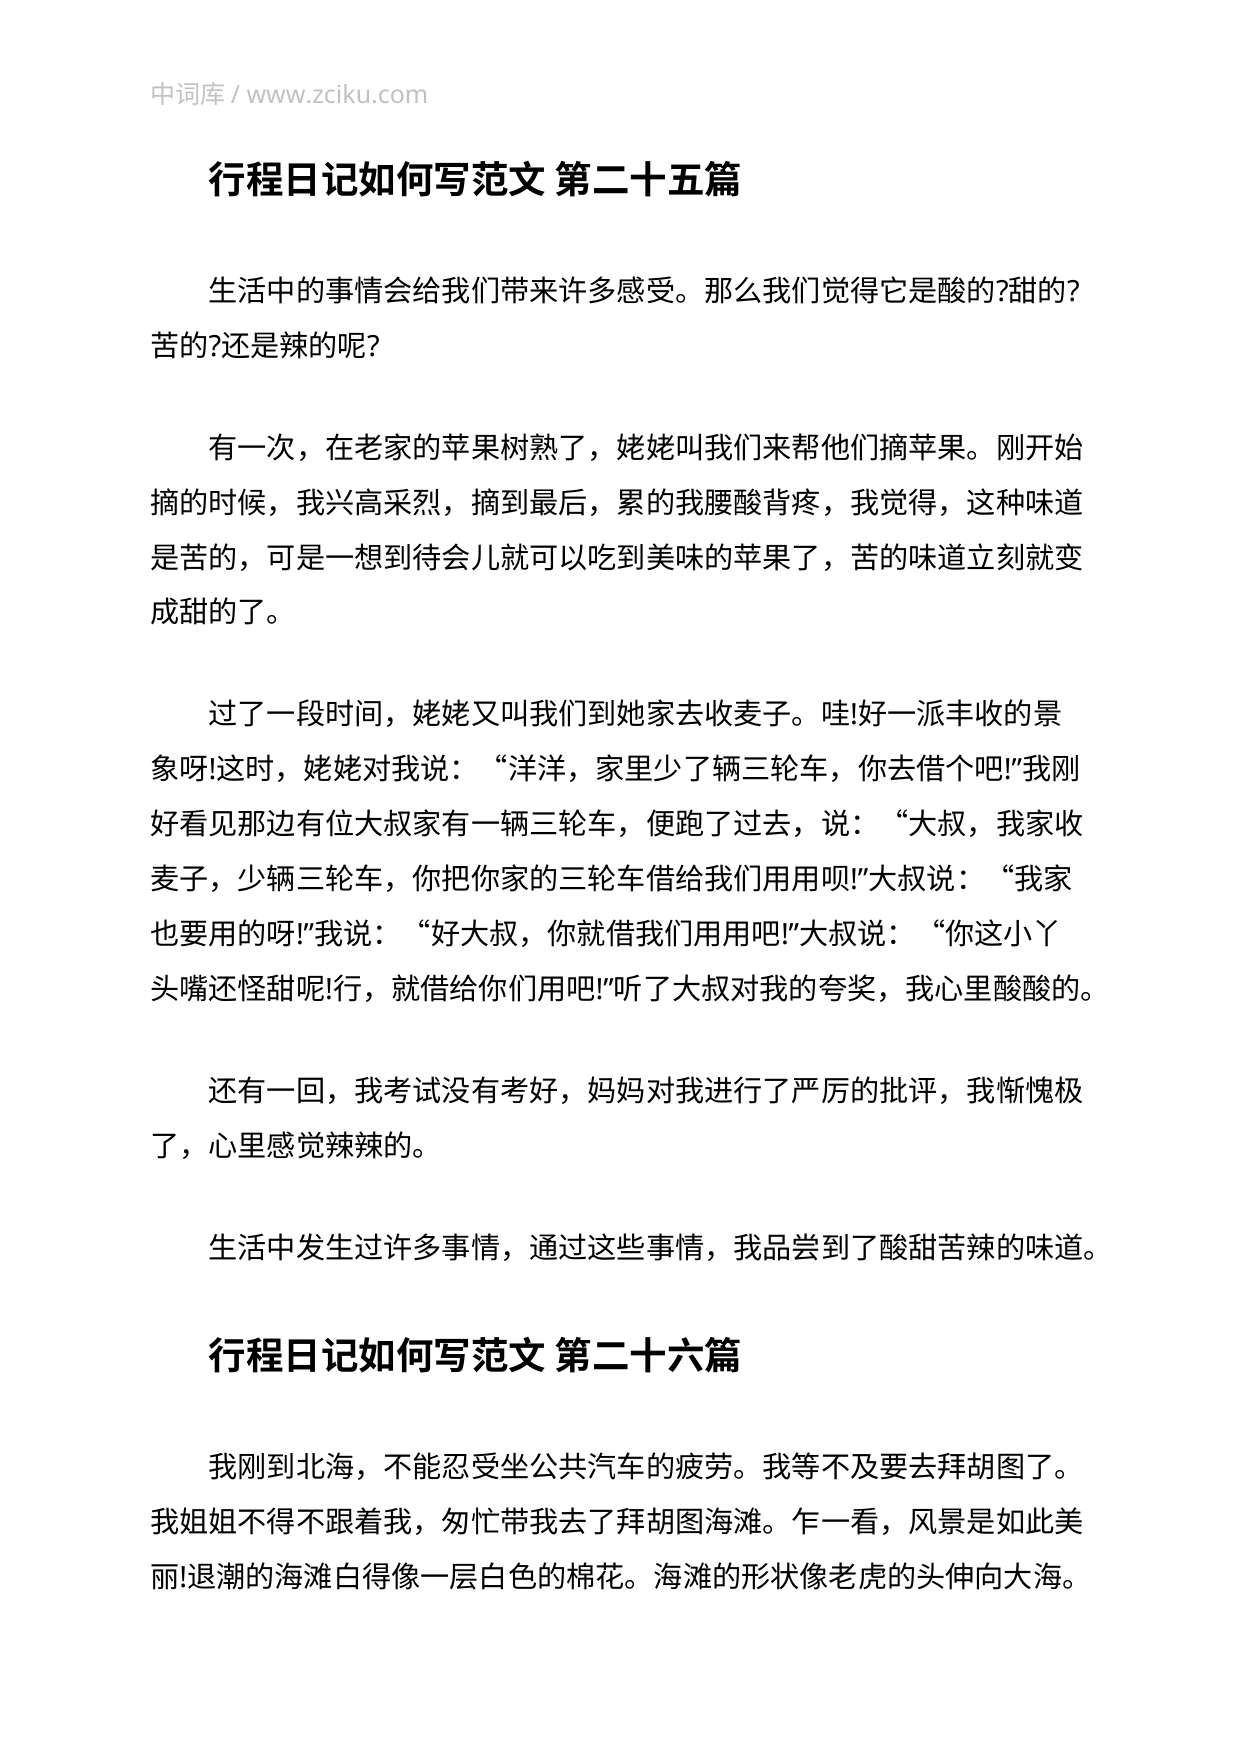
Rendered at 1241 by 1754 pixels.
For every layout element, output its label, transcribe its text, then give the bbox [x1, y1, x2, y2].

text 还有一回，我考试没有考好，妈妈对我进行了严厉的批评，我惭愧极了，心里感觉辣辣的。 [150, 1068, 1090, 1165]
text 行程日记如何写范文 第二十六篇 [150, 1326, 1090, 1380]
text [150, 1443, 1090, 1596]
text 行程日记如何写范文 第二十五篇 [150, 150, 1090, 204]
text 生活中的事情会给我们带来许多感受。那么我们觉得它是酸的?甜的?苦的?还是辣的呢? [150, 267, 1090, 365]
text 过了一段时间，姥姥又叫我们到她家去收麦子。哇!好一派丰收的景象呀!这时，姥姥对我说：“洋洋，家里少了辆三轮车，你去借个吧!”我刚好看见那边有位大叔家有一辆三轮车，便跑了过去，说：“大叔，我家收麦子，少辆三轮车，你把你家的三轮车借给我们用用呗!”大叔说：“我家也要用的呀!”我说：“好大叔，你就借我们用用吧!”大叔说：“你这小丫头嘴还怪甜呢!行，就借给你们用吧!”听了大叔对我的夸奖，我心里酸酸的。 [150, 691, 1090, 1008]
text 有一次，在老家的苹果树熟了，姥姥叫我们来帮他们摘苹果。刚开始摘的时候，我兴高采烈，摘到最后，累的我腰酸背疼，我觉得，这种味道是苦的，可是一想到待会儿就可以吃到美味的苹果了，苦的味道立刻就变成甜的了。 [150, 424, 1090, 631]
text 生活中发生过许多事情，通过这些事情，我品尝到了酸甜苦辣的味道。 [150, 1224, 1090, 1267]
